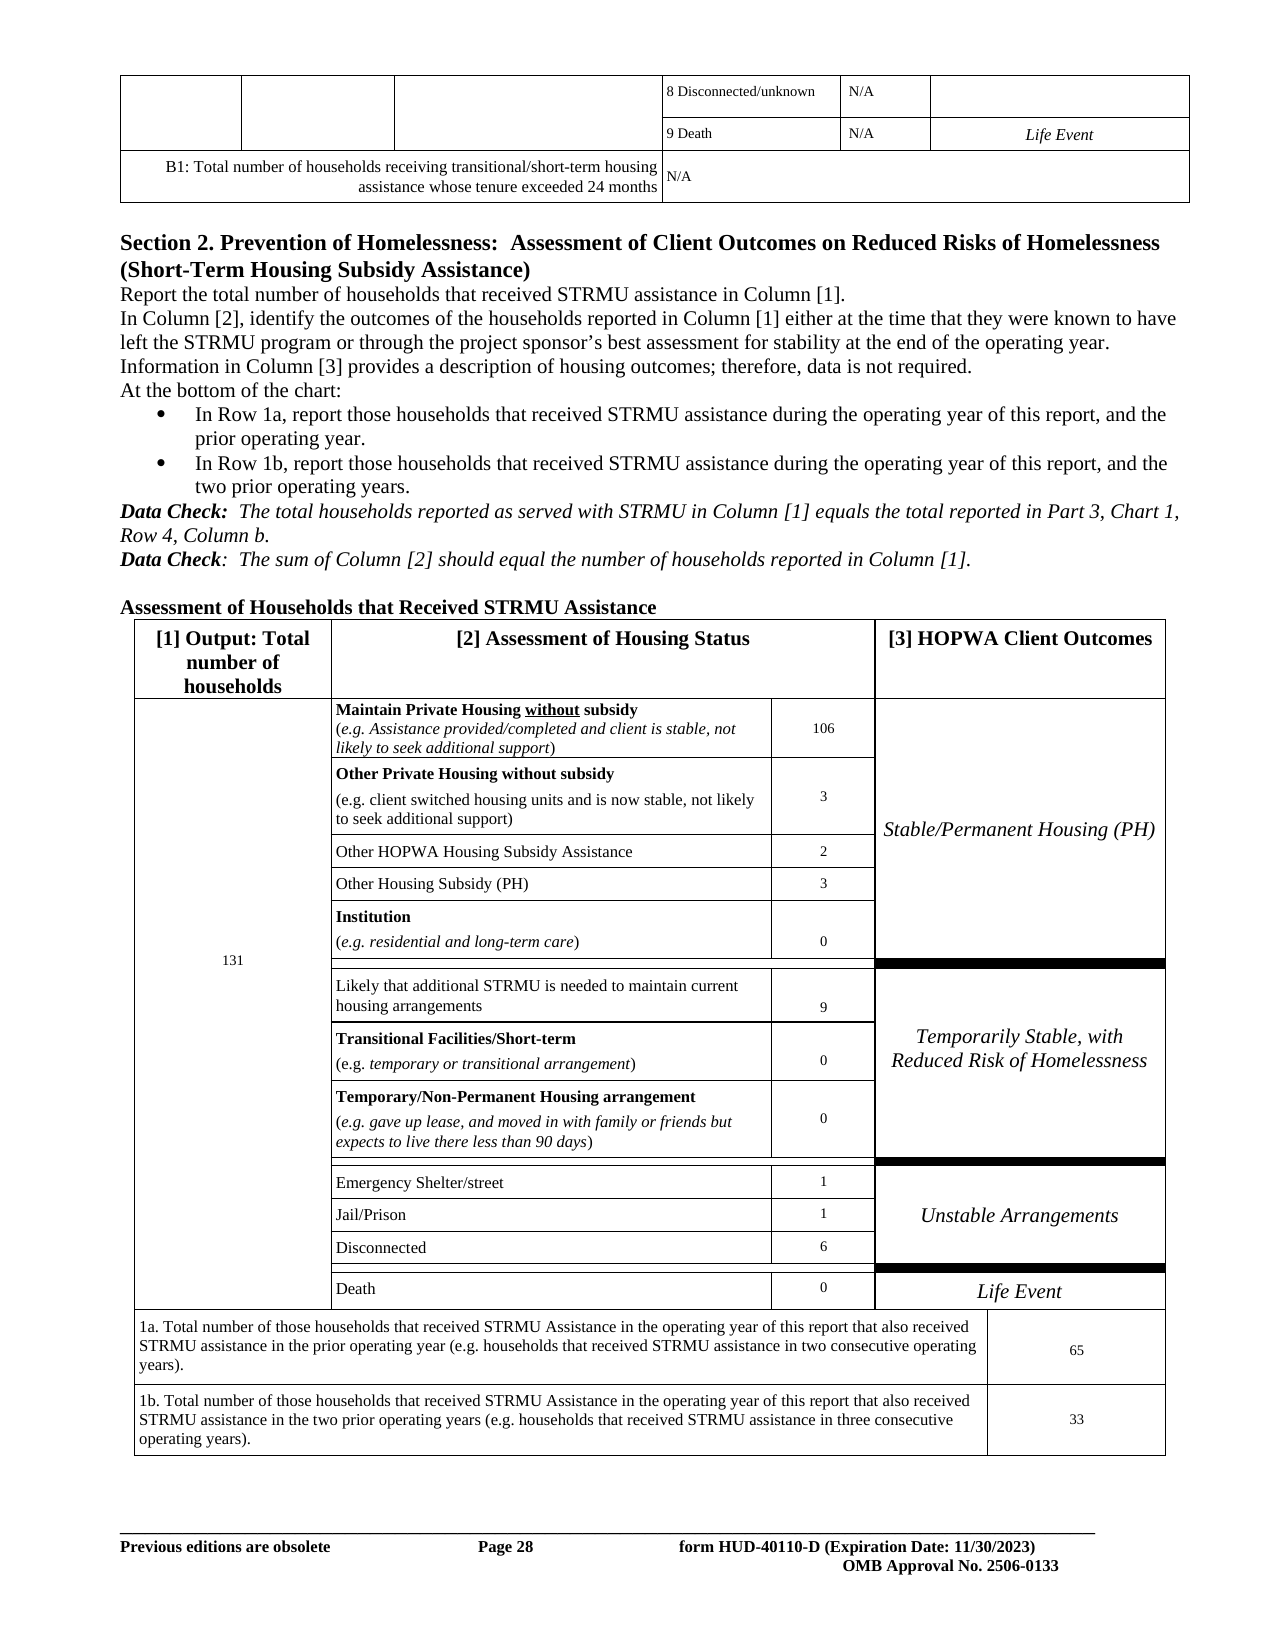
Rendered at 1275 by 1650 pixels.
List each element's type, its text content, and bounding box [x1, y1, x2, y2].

table_cell Emergency Shelter/street [332, 1166, 771, 1198]
table_cell 2 [772, 835, 874, 867]
table_cell 0 [772, 1023, 874, 1079]
table_cell N/A [841, 76, 930, 117]
table_cell Temporary/Non-Permanent Housing arrangement (e.g. gave up lease, and moved in with family or friends but expects to live there less than 90 days) [332, 1081, 771, 1157]
table_cell B1: Total number of households receiving transitional/short-term housing assistance whose tenure exceeded 24 months [121, 151, 662, 202]
table_cell 9 [772, 969, 874, 1021]
table_cell [876, 1158, 1165, 1165]
text Data Check: The total households reported as served with STRMU in Column [1] equals the total reported in Part 3, Chart 1, Row 4, Column b. [120, 498, 1200, 547]
table_cell 106 [772, 699, 874, 757]
table_cell 9 Death [663, 118, 840, 150]
table_cell 0 [772, 901, 874, 958]
table_cell Life Event [876, 1273, 1165, 1309]
table_cell 1b. Total number of those households that received STRMU Assistance in the operating year of this report that also received STRMU assistance in the two prior operating years (e.g. households that received STRMU assistance in three consecutive operating years). [135, 1385, 987, 1454]
table_header [1] Output: Total number of households [135, 620, 331, 698]
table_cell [931, 76, 1189, 117]
text Report the total number of households that received STRMU assistance in Column [1]. [120, 282, 1200, 306]
table_cell 6 [772, 1232, 874, 1263]
table_cell Unstable Arrangements [876, 1166, 1165, 1263]
table_cell 1a. Total number of those households that received STRMU Assistance in the operating year of this report that also received STRMU assistance in the prior operating year (e.g. households that received STRMU assistance in two consecutive operating years). [135, 1310, 987, 1383]
table_cell Other Private Housing without subsidy (e.g. client switched housing units and is now stable, not likely to seek additional support) [332, 758, 771, 834]
table_cell [876, 959, 1165, 968]
list In Row 1a, report those households that received STRMU assistance during the operating year of this report, and the prior operating year. [157, 402, 1200, 450]
table_cell 8 Disconnected/unknown [663, 76, 840, 117]
table_cell Maintain Private Housing without subsidy (e.g. Assistance provided/completed and client is stable, not likely to seek additional support) [332, 699, 771, 757]
table_cell 33 [988, 1385, 1165, 1454]
table_cell 131 [135, 699, 331, 1309]
text Data Check: The sum of Column [2] should equal the number of households reported in Column [1]. [120, 547, 1200, 571]
table_cell Likely that additional STRMU is needed to maintain current housing arrangements [332, 969, 771, 1021]
table_cell 3 [772, 758, 874, 834]
table_cell 1 [772, 1166, 874, 1198]
table_cell [876, 1264, 1165, 1272]
table_cell 1 [772, 1199, 874, 1231]
table_cell 3 [772, 868, 874, 899]
text In Column [2], identify the outcomes of the households reported in Column [1] either at the time that they were known to have left the STRMU program or through the project sponsor’s best assessment for stability at the end of the operating year. [120, 306, 1200, 354]
table_header [3] HOPWA Client Outcomes [876, 620, 1165, 698]
table_cell Institution (e.g. residential and long-term care) [332, 901, 771, 958]
text At the bottom of the chart: [120, 378, 1200, 402]
table_cell Disconnected [332, 1232, 771, 1263]
table_cell [332, 959, 874, 968]
table_cell N/A [841, 118, 930, 150]
table_cell Stable/Permanent Housing (PH) [876, 699, 1165, 958]
table_cell [332, 1158, 874, 1165]
table_cell Temporarily Stable, with Reduced Risk of Homelessness [876, 969, 1165, 1157]
table_cell Transitional Facilities/Short-term (e.g. temporary or transitional arrangement) [332, 1023, 771, 1079]
text (Short-Term Housing Subsidy Assistance) [120, 256, 1200, 282]
text Assessment of Households that Received STRMU Assistance [120, 595, 1200, 619]
table_cell Other HOPWA Housing Subsidy Assistance [332, 835, 771, 867]
table_cell 0 [772, 1081, 874, 1157]
table_cell Other Housing Subsidy (PH) [332, 868, 771, 899]
list In Row 1b, report those households that received STRMU assistance during the operating year of this report, and the two prior operating years. [157, 450, 1200, 498]
text Section 2. Prevention of Homelessness: Assessment of Client Outcomes on Reduced Risks of Homelessness [120, 229, 1200, 256]
table_cell 65 [988, 1310, 1165, 1383]
table_cell [332, 1264, 874, 1272]
table_cell Death [332, 1273, 771, 1309]
table_cell Life Event [931, 118, 1189, 150]
table_cell N/A [663, 151, 1189, 202]
table_cell 0 [772, 1273, 874, 1309]
table_header [2] Assessment of Housing Status [332, 620, 874, 698]
table_cell Jail/Prison [332, 1199, 771, 1231]
text Information in Column [3] provides a description of housing outcomes; therefore, data is not required. [120, 354, 1200, 378]
